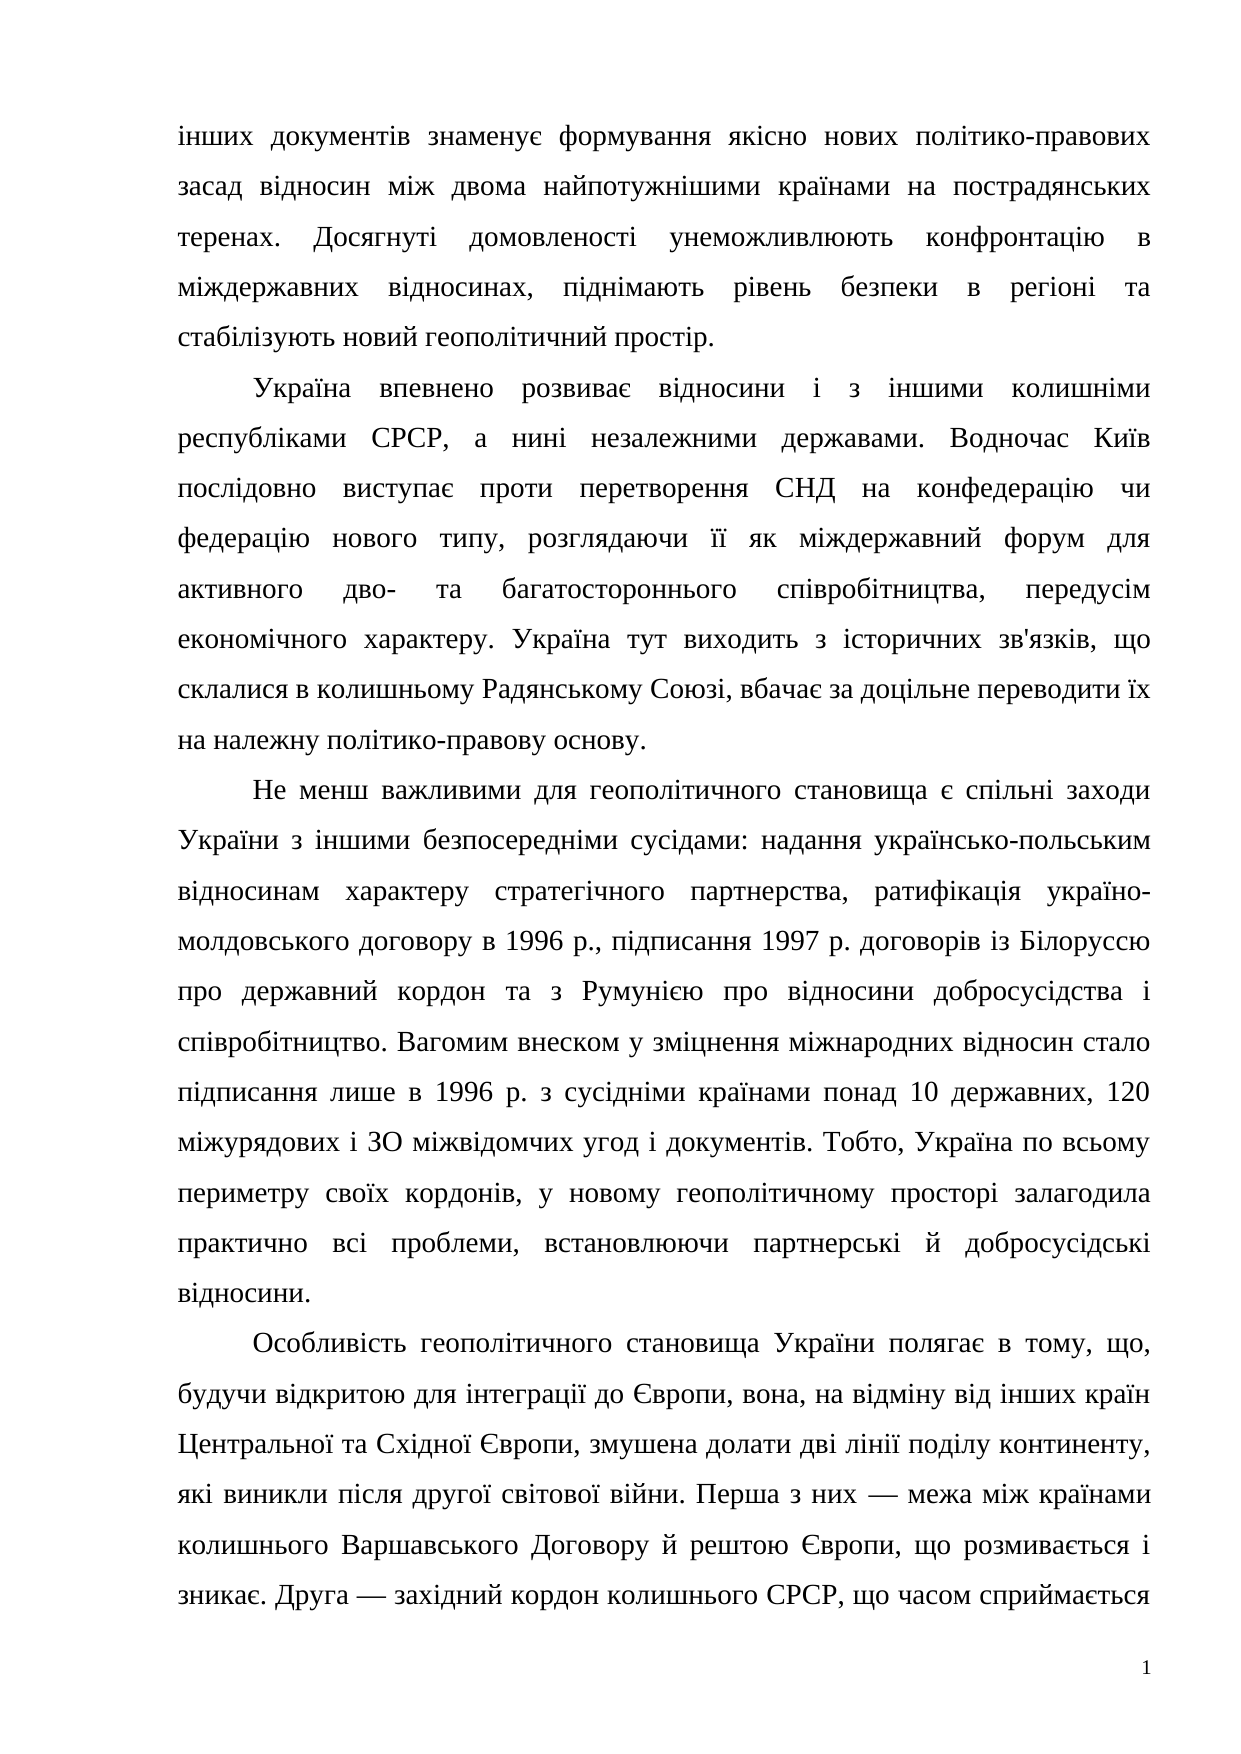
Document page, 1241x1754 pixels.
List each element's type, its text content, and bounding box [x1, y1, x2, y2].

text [177, 1326, 1152, 1611]
text Не менш важливими для геополітичного становища є спільні заходи України з іншими безпосередніми сусідами: надання українсько-польським відносинам характеру стратегічного партнерства, ратифікація україно-молдовського договору в 1996 р., підписання 1997 р. договорів із Білоруссю про державний кордон та з Румунією про відносини добросусідства і співробітництво. Вагомим внеском у зміцнення міжнародних відносин стало підписання лише в 1996 р. з сусідніми країнами понад 10 державних, 120 міжурядових і ЗО міжвідомчих угод і документів. Тобто, Україна по всьому периметру своїх кордонів, у новому геополітичному просторі залагодила практично всі проблеми, встановлюючи партнерські й добросусідські відносини. [177, 772, 1152, 1309]
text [177, 118, 1152, 353]
text Україна впевнено розвиває відносини і з іншими колишніми республіками СРСР, а нині незалежними державами. Водночас Київ послідовно виступає проти перетворення СНД на конфедерацію чи федерацію нового типу, розглядаючи її як міждержавний форум для активного дво- та багатостороннього співробітництва, передусім економічного характеру. Україна тут виходить з історичних зв'язків, що склалися в колишньому Радянському Союзі, вбачає за доцільне переводити їх на належну політико-правову основу. [177, 370, 1152, 755]
